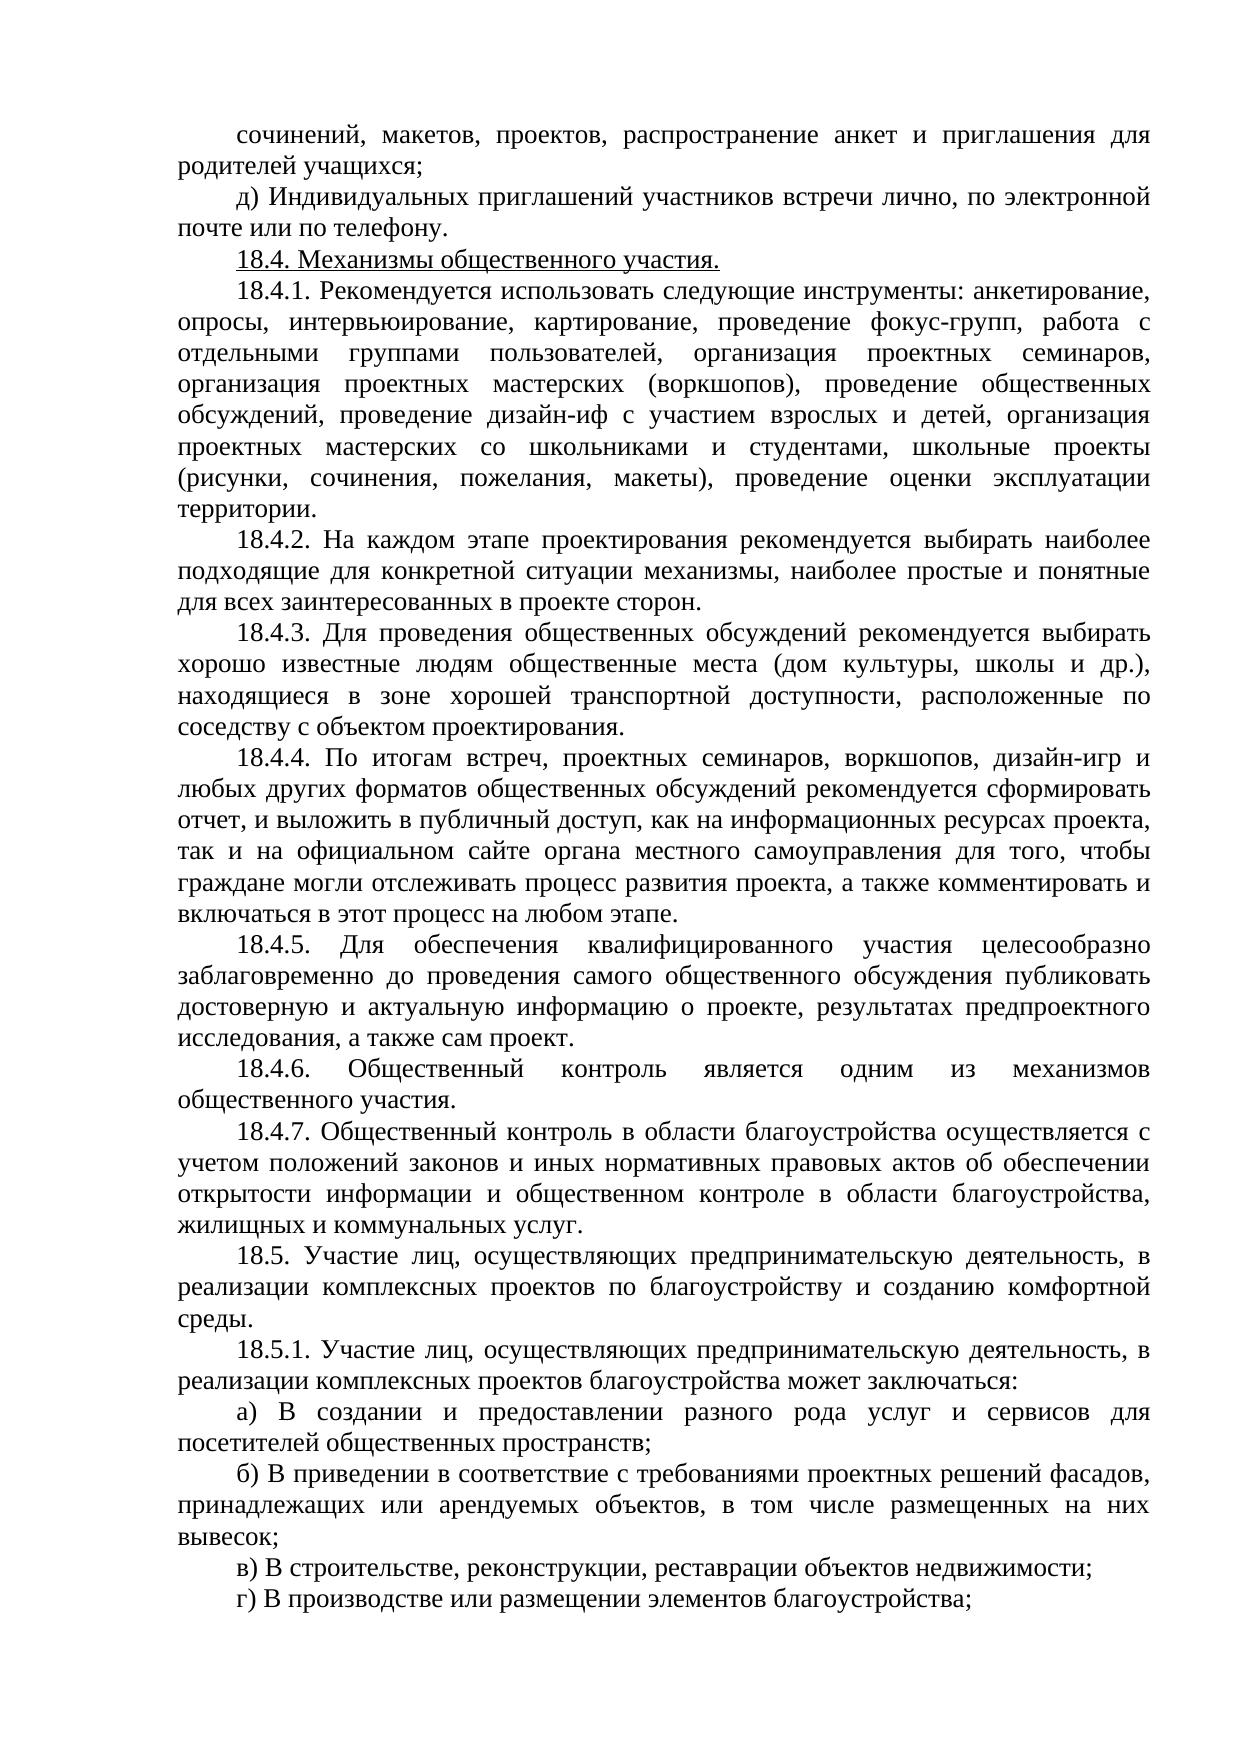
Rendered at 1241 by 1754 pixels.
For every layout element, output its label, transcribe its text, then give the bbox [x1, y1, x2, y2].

text 18.4.5. Для обеспечения квалифицированного участия целесообразно заблаговременно до проведения самого общественного обсуждения публиковать достоверную и актуальную информацию о проекте, результатах предпроектного исследования, а также сам проект. [177, 928, 1152, 1052]
text а) В создании и предоставлении разного рода услуг и сервисов для посетителей общественных пространств; [177, 1395, 1152, 1457]
text д) Индивидуальных приглашений участников встречи лично, по электронной почте или по телефону. [177, 180, 1152, 243]
text 18.4.1. Рекомендуется использовать следующие инструменты: анкетирование, опросы, интервьюирование, картирование, проведение фокус-групп, работа с отдельными группами пользователей, организация проектных семинаров, организация проектных мастерских (воркшопов), проведение общественных обсуждений, проведение дизайн-иф с участием взрослых и детей, организация проектных мастерских со школьниками и студентами, школьные проекты (рисунки, сочинения, пожелания, макеты), проведение оценки эксплуатации территории. [177, 274, 1152, 523]
text 18.4.6. Общественный контроль является одним из механизмов общественного участия. [177, 1052, 1152, 1115]
text 18.5.1. Участие лиц, осуществляющих предпринимательскую деятельность, в реализации комплексных проектов благоустройства может заключаться: [177, 1333, 1152, 1395]
text 18.4.4. По итогам встреч, проектных семинаров, воркшопов, дизайн-игр и любых других форматов общественных обсуждений рекомендуется сформировать отчет, и выложить в публичный доступ, как на информационных ресурсах проекта, так и на официальном сайте органа местного самоуправления для того, чтобы граждане могли отслеживать процесс развития проекта, а также комментировать и включаться в этот процесс на любом этапе. [177, 741, 1152, 928]
text 18.5. Участие лиц, осуществляющих предпринимательскую деятельность, в реализации комплексных проектов по благоустройству и созданию комфортной среды. [177, 1239, 1152, 1333]
text сочинений, макетов, проектов, распространение анкет и приглашения для родителей учащихся; [177, 118, 1152, 180]
text г) В производстве или размещении элементов благоустройства; [177, 1582, 1152, 1613]
text 18.4.7. Общественный контроль в области благоустройства осуществляется с учетом положений законов и иных нормативных правовых актов об обеспечении открытости информации и общественном контроле в области благоустройства, жилищных и коммунальных услуг. [177, 1115, 1152, 1239]
text 18.4.2. На каждом этапе проектирования рекомендуется выбирать наиболее подходящие для конкретной ситуации механизмы, наиболее простые и понятные для всех заинтересованных в проекте сторон. [177, 523, 1152, 616]
text в) В строительстве, реконструкции, реставрации объектов недвижимости; [177, 1551, 1152, 1582]
text 18.4.3. Для проведения общественных обсуждений рекомендуется выбирать хорошо известные людям общественные места (дом культуры, школы и др.), находящиеся в зоне хорошей транспортной доступности, расположенные по соседству с объектом проектирования. [177, 616, 1152, 741]
text б) В приведении в соответствие с требованиями проектных решений фасадов, принадлежащих или арендуемых объектов, в том числе размещенных на них вывесок; [177, 1457, 1152, 1551]
text 18.4. Механизмы общественного участия. [177, 243, 1152, 274]
